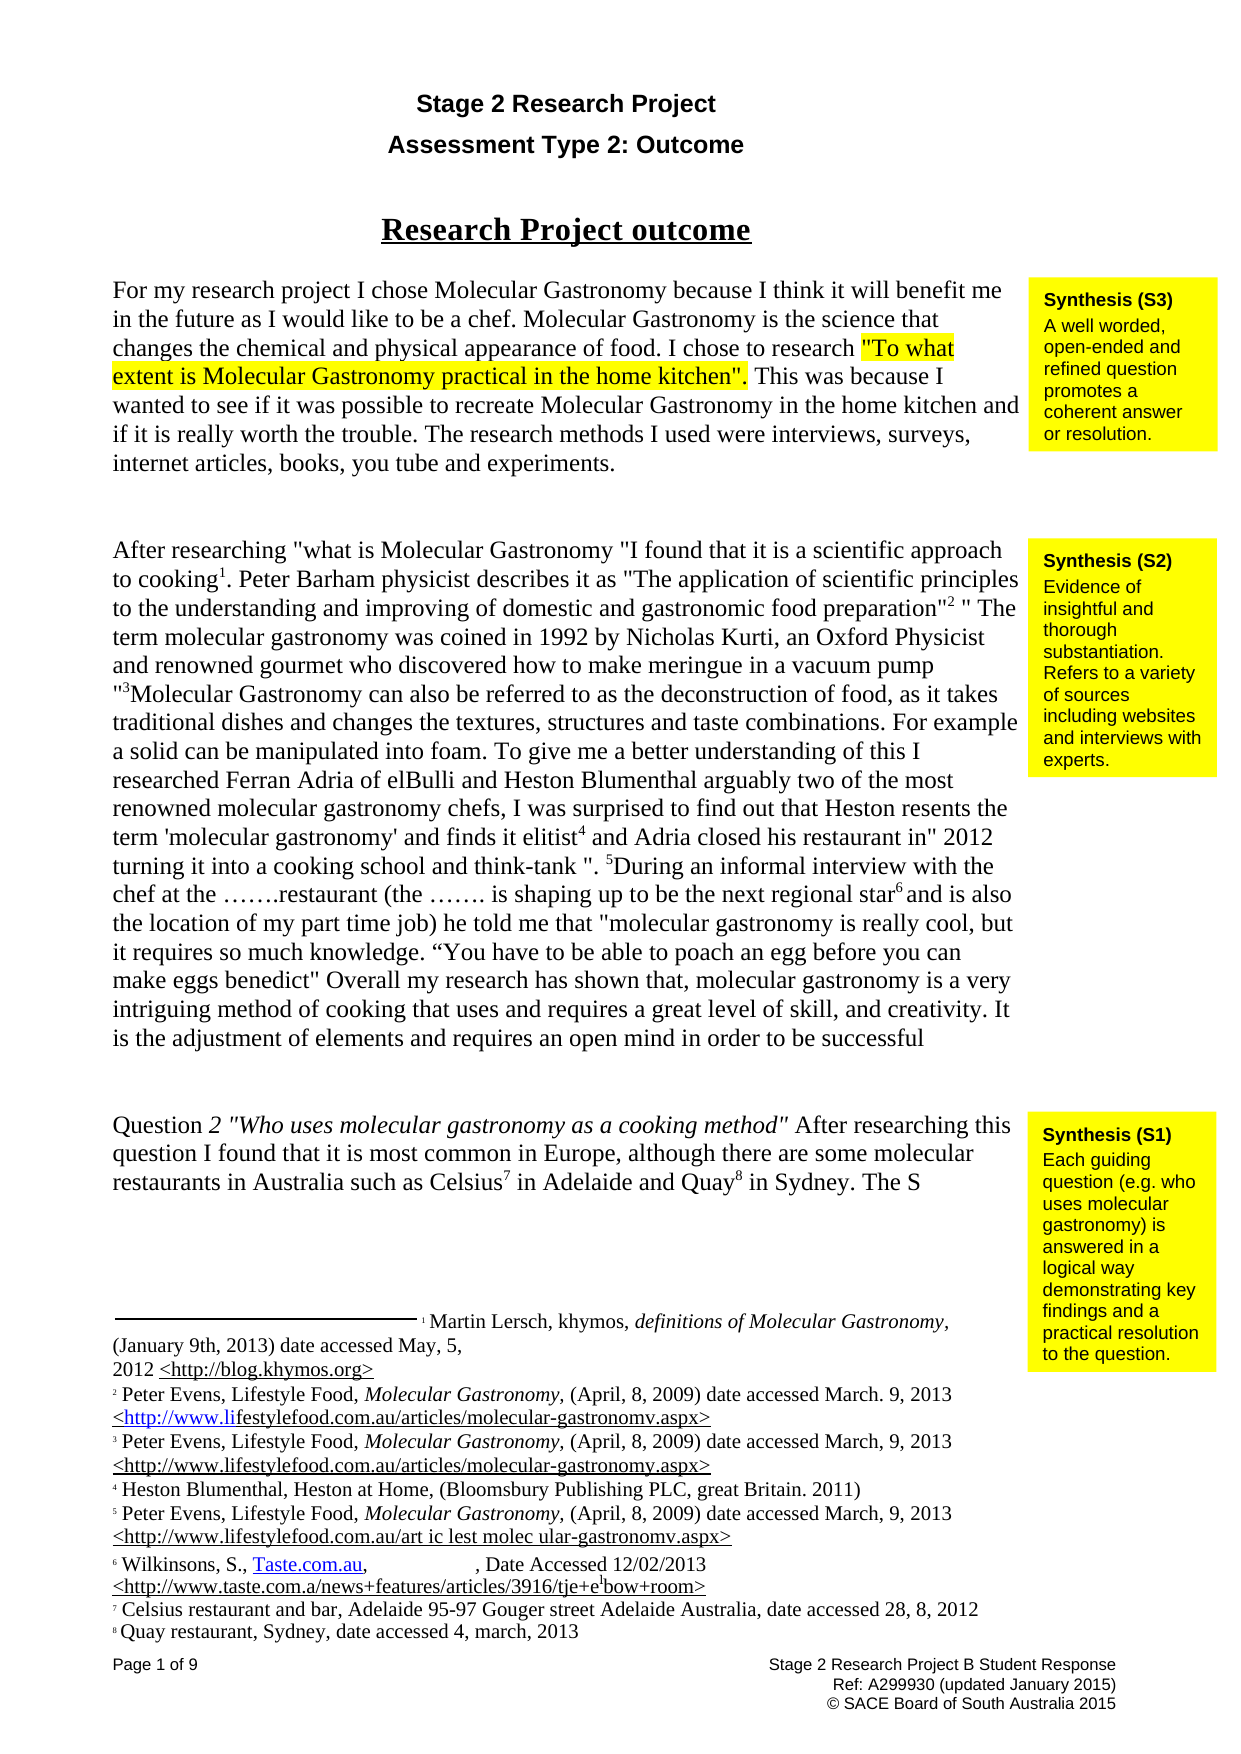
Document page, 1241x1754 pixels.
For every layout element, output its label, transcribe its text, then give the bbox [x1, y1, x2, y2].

text Question 2 "Who uses molecular gastronomy as a cooking method" After researching this question I found that it is most common in Europe, although there are some molecular restaurants in Australia such as Celsius7 in Adelaide and Quay8 in Sydney. The S [112, 1110, 1020, 1196]
text 4 Heston Blumenthal, Heston at Home, (Bloomsbury Publishing PLC, great Britain. 2011) [112, 1477, 1020, 1501]
text 6 Wilkinsons, S., Taste.com.au, , Date Accessed 12/02/2013 <http://www.taste.com.a/news+features/articles/3916/tje+elbow+room> [112, 1553, 757, 1598]
subtitle Stage 2 Research Project [112, 89, 1020, 118]
text 5 Peter Evens, Lifestyle Food, Molecular Gastronomy, (April, 8, 2009) date accessed March, 9, 2013 <http://www.lifestylefood.com.au/art ic lest molec ular-gastronomv.aspx> [112, 1501, 952, 1549]
text For my research project I chose Molecular Gastronomy because I think it will benefit me in the future as I would like to be a chef. Molecular Gastronomy is the science that changes the chemical and physical appearance of food. I chose to research "To what extent is Molecular Gastronomy practical in the home kitchen". This was because I wanted to see if it was possible to recreate Molecular Gastronomy in the home kitchen and if it is really worth the trouble. The research methods I used were interviews, surveys, internet articles, books, you tube and experiments. [112, 276, 1020, 477]
text Research Project outcome [112, 210, 1020, 248]
text 1 Martin Lersch, khymos, definitions of Molecular Gastronomy, (January 9th, 2013) date accessed May, 5, [112, 1310, 1020, 1357]
subtitle Assessment Type 2: Outcome [112, 131, 1020, 159]
text 2012 <http://blog.khymos.org> [112, 1358, 1020, 1381]
text 3 Peter Evens, Lifestyle Food, Molecular Gastronomy, (April, 8, 2009) date accessed March, 9, 2013 <http://www.lifestylefood.com.au/articles/molecular-gastronomy.aspx> [112, 1429, 952, 1477]
text 2 Peter Evens, Lifestyle Food, Molecular Gastronomy, (April, 8, 2009) date accessed March. 9, 2013 <http://www.lifestylefood.com.au/articles/molecular-gastronomv.aspx> [112, 1382, 952, 1429]
text After researching "what is Molecular Gastronomy "I found that it is a scientific approach to cooking1. Peter Barham physicist describes it as "The application of scientific principles to the understanding and improving of domestic and gastronomic food preparation"2 " The term molecular gastronomy was coined in 1992 by Nicholas Kurti, an Oxford Physicist and renowned gourmet who discovered how to make meringue in a vacuum pump "3Molecular Gastronomy can also be referred to as the deconstruction of food, as it takes traditional dishes and changes the textures, structures and taste combinations. For example a solid can be manipulated into foam. To give me a better understanding of this I researched Ferran Adria of elBulli and Heston Blumenthal arguably two of the most renowned molecular gastronomy chefs, I was surprised to find out that Heston resents the term 'molecular gastronomy' and finds it elitist4 and Adria closed his restaurant in" 2012 turning it into a cooking school and think-tank ". 5During an informal interview with the chef at the …….restaurant (the ……. is shaping up to be the next regional star6 and is also the location of my part time job) he told me that "molecular gastronomy is really cool, but it requires so much knowledge. “You have to be able to poach an egg before you can make eggs benedict" Overall my research has shown that, molecular gastronomy is a very intriguing method of cooking that uses and requires a great level of skill, and creativity. It is the adjustment of elements and requires an open mind in order to be successful [112, 536, 1020, 1052]
text 7 Celsius restaurant and bar, Adelaide 95-97 Gouger street Adelaide Australia, date accessed 28, 8, 2012 8 Quay restaurant, Sydney, date accessed 4, march, 2013 [112, 1598, 982, 1643]
